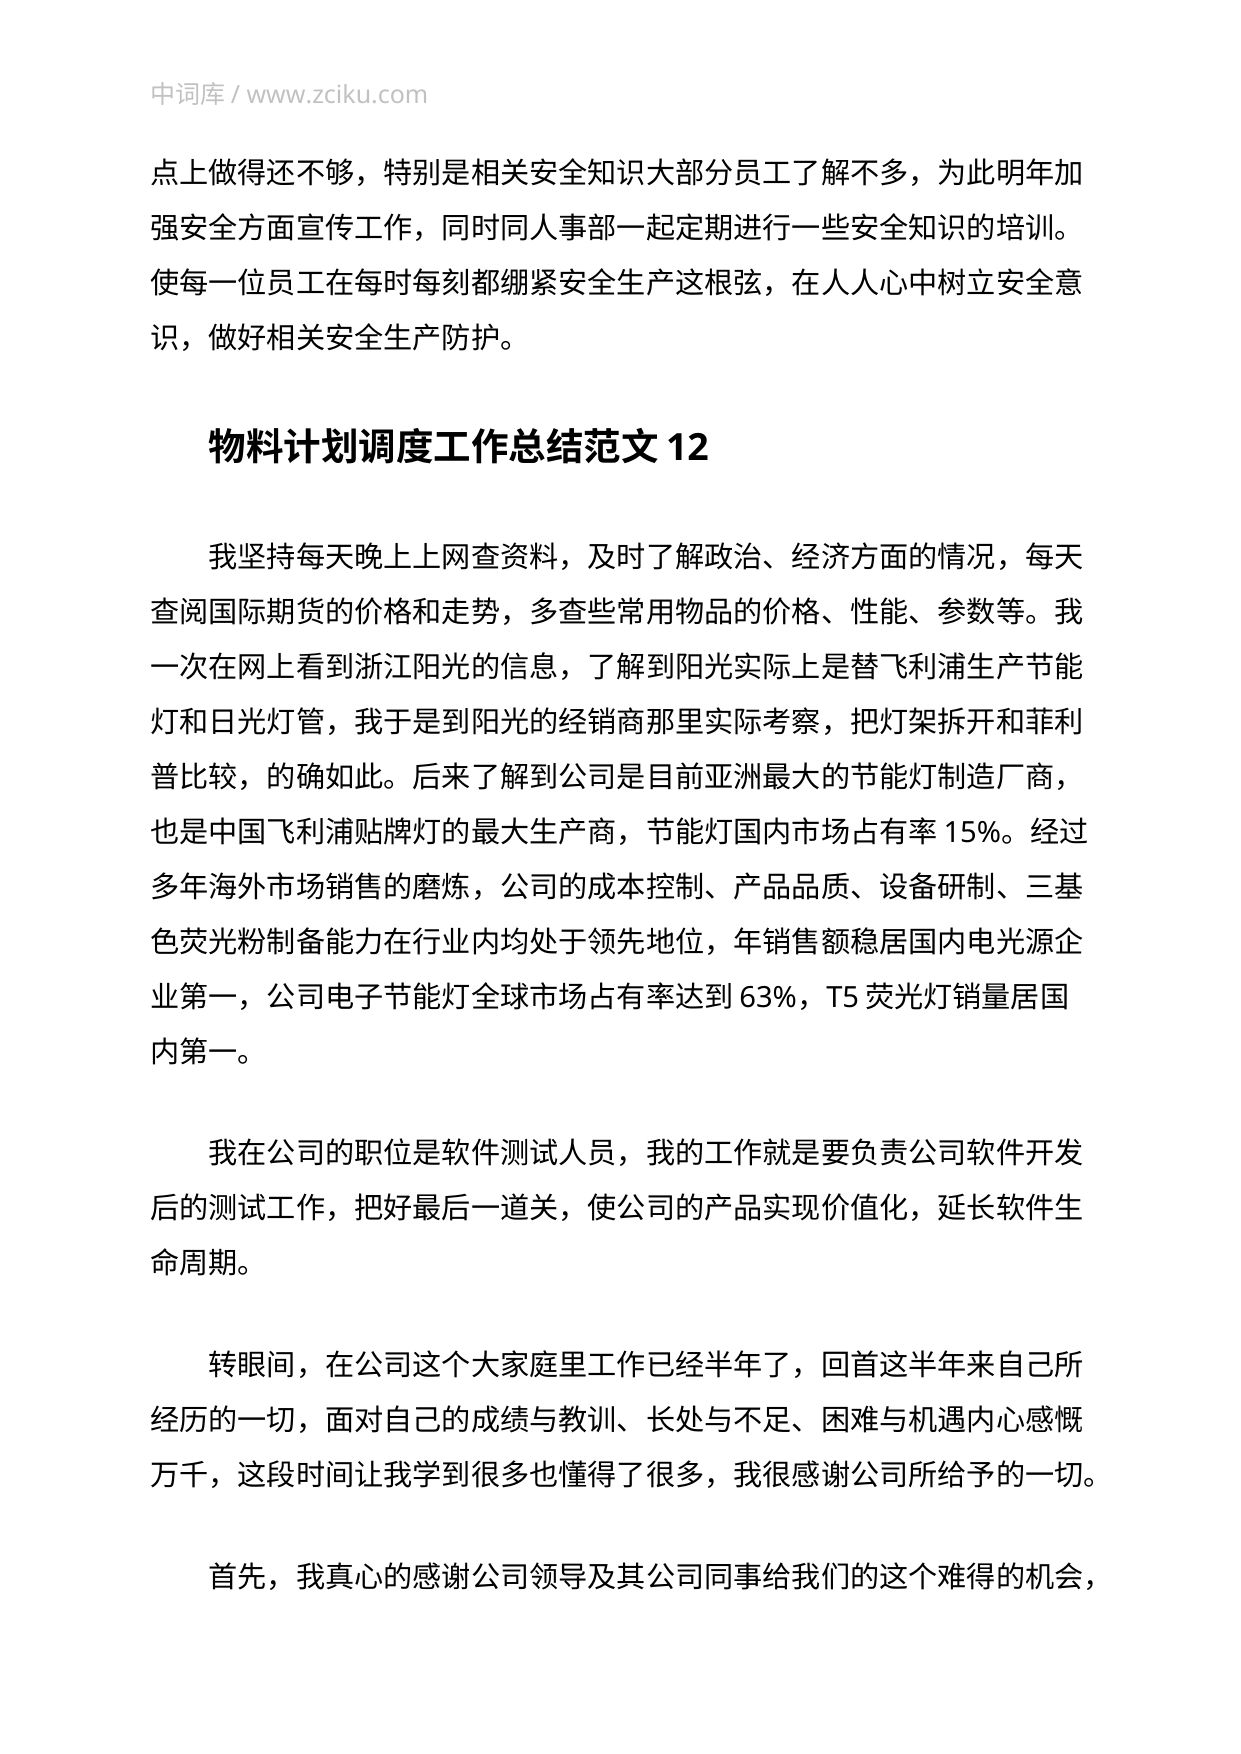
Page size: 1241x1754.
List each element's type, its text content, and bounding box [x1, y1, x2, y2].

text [150, 1553, 1090, 1596]
text 我坚持每天晚上上网查资料，及时了解政治、经济方面的情况，每天查阅国际期货的价格和走势，多查些常用物品的价格、性能、参数等。我一次在网上看到浙江阳光的信息，了解到阳光实际上是替飞利浦生产节能灯和日光灯管，我于是到阳光的经销商那里实际考察，把灯架拆开和菲利普比较，的确如此。后来了解到公司是目前亚洲最大的节能灯制造厂商，也是中国飞利浦贴牌灯的最大生产商，节能灯国内市场占有率15%。经过多年海外市场销售的磨炼，公司的成本控制、产品品质、设备研制、三基色荧光粉制备能力在行业内均处于领先地位，年销售额稳居国内电光源企业第一，公司电子节能灯全球市场占有率达到63%，T5荧光灯销量居国内第一。 [150, 534, 1090, 1071]
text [150, 150, 1090, 357]
text 物料计划调度工作总结范文12 [150, 416, 1090, 471]
text 转眼间，在公司这个大家庭里工作已经半年了，回首这半年来自己所经历的一切，面对自己的成绩与教训、长处与不足、困难与机遇内心感慨万千，这段时间让我学到很多也懂得了很多，我很感谢公司所给予的一切。 [150, 1342, 1090, 1494]
text 我在公司的职位是软件测试人员，我的工作就是要负责公司软件开发后的测试工作，把好最后一道关，使公司的产品实现价值化，延长软件生命周期。 [150, 1130, 1090, 1282]
